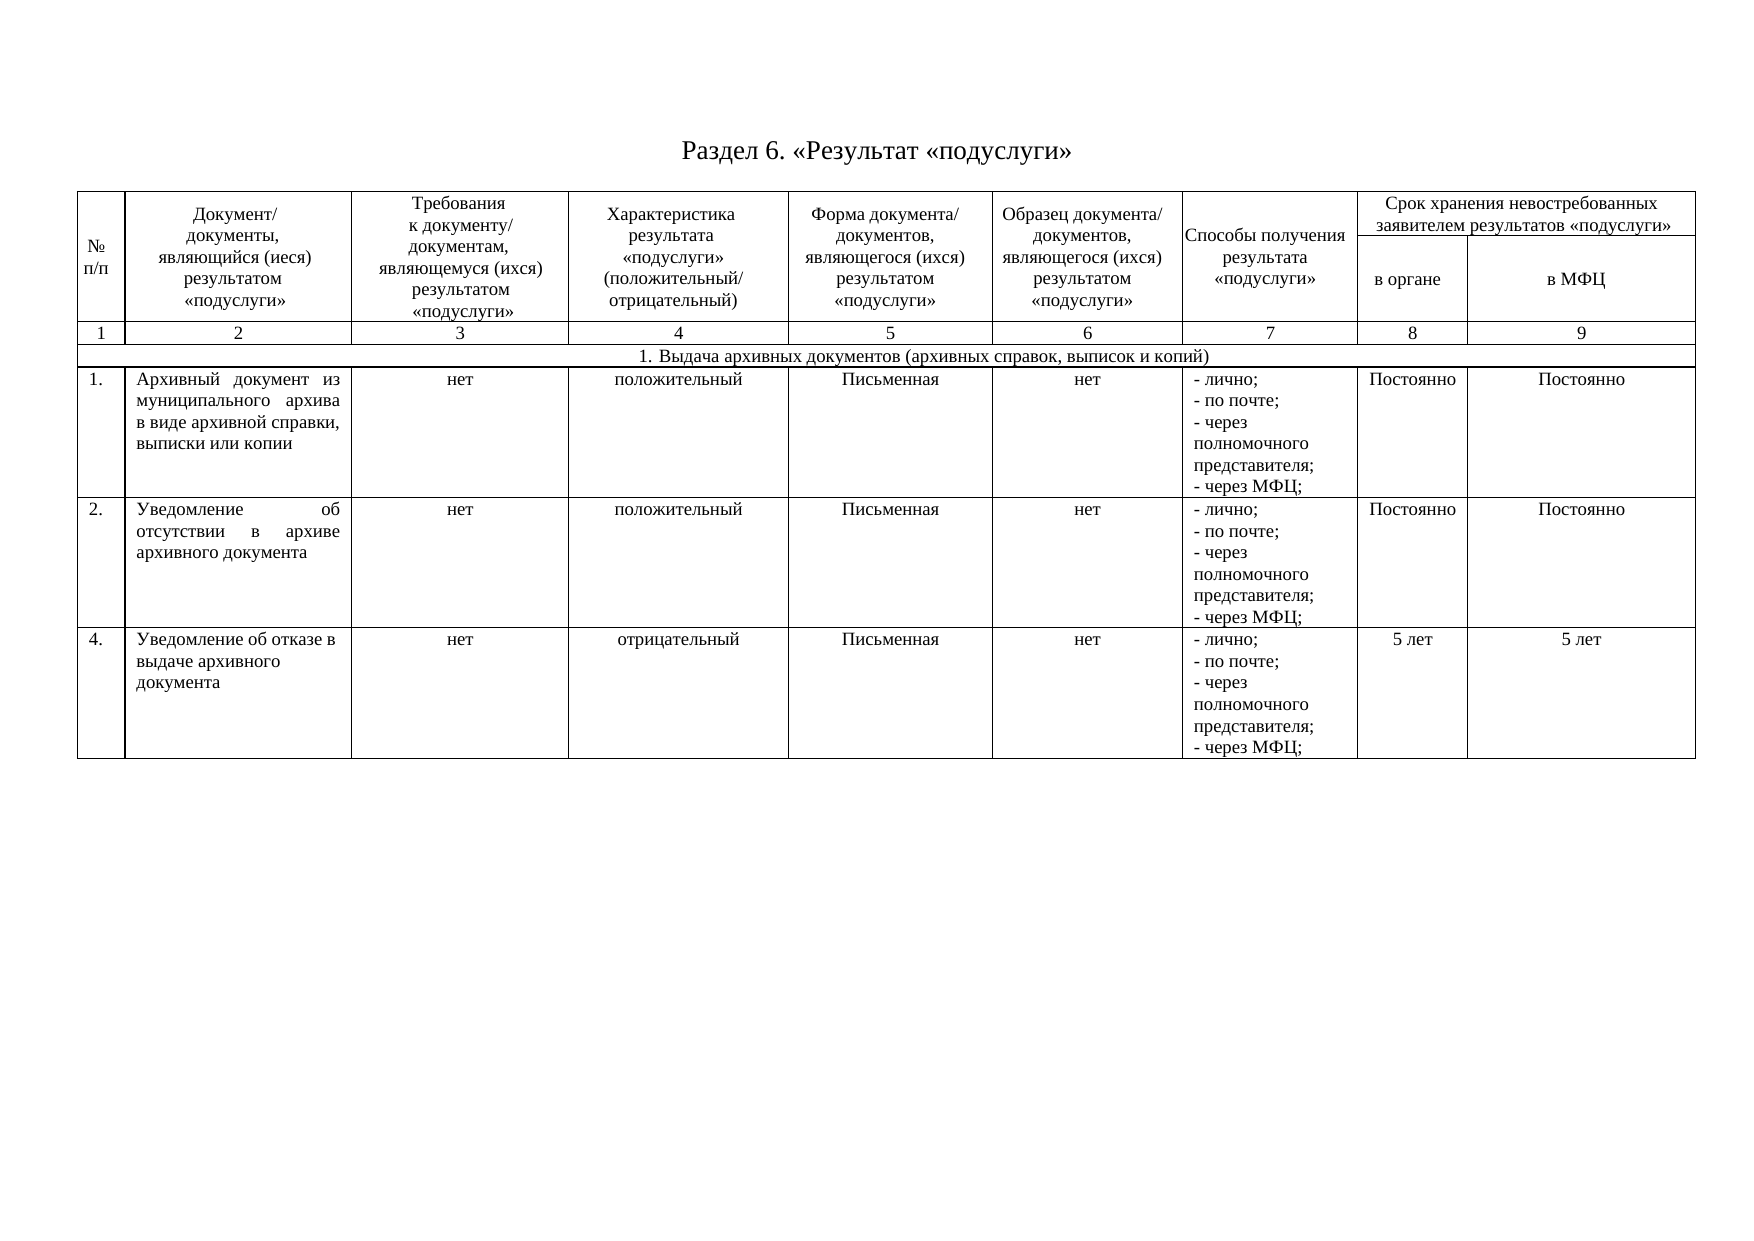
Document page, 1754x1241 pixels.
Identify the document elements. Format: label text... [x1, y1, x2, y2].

table_cell 7 [1183, 322, 1357, 344]
table_header Образец документа/ документов, являющегося (ихся) результатом «подуслуги» [993, 192, 1182, 321]
table_cell отрицательный [569, 628, 788, 758]
table_header Форма документа/ документов, являющегося (ихся) результатом «подуслуги» [789, 192, 992, 321]
table_cell Архивный документ из муниципального архива в виде архивной справки, выписки или копии [126, 368, 351, 497]
table_cell Письменная [789, 498, 992, 627]
table_cell 6 [993, 322, 1182, 344]
table_cell Уведомление об отсутствии в архиве архивного документа [126, 498, 351, 627]
table_header Требования к документу/ документам, являющемуся (ихся) результатом «подуслуги» [352, 192, 568, 321]
table_cell нет [993, 498, 1182, 627]
table_cell положительный [569, 498, 788, 627]
table_cell 1 [78, 322, 124, 344]
table_cell нет [352, 368, 568, 497]
table_cell нет [993, 628, 1182, 758]
table_cell 5 лет [1358, 628, 1467, 758]
table_cell нет [352, 628, 568, 758]
table_cell Письменная [789, 628, 992, 758]
table_cell Письменная [789, 368, 992, 497]
table_cell Уведомление об отказе в выдаче архивного документа [126, 628, 351, 758]
table_header Характеристика результата «подуслуги» (положительный/ отрицательный) [569, 192, 788, 321]
table_cell 1. Выдача архивных документов (архивных справок, выписок и копий) [78, 345, 1695, 366]
table_header Срок хранения невостребованных заявителем результатов «подуслуги» [1358, 192, 1695, 235]
table_cell 2. [78, 498, 124, 627]
table_cell положительный [569, 368, 788, 497]
table_cell 4 [569, 322, 788, 344]
table_cell - лично; - по почте; - через полномочного представителя; - через МФЦ; [1183, 628, 1357, 758]
table_cell - лично; - по почте; - через полномочного представителя; - через МФЦ; [1183, 498, 1357, 627]
table_cell нет [993, 368, 1182, 497]
table_cell 1. [78, 368, 124, 497]
table_cell 3 [352, 322, 568, 344]
table_cell 5 [789, 322, 992, 344]
table_cell Постоянно [1468, 368, 1695, 497]
table_cell 5 лет [1468, 628, 1695, 758]
table_cell Постоянно [1468, 498, 1695, 627]
table_cell в органе [1358, 236, 1467, 321]
table_cell Постоянно [1358, 498, 1467, 627]
table_header Документ/ документы, являющийся (иеся) результатом «подуслуги» [126, 192, 351, 321]
text Раздел 6. «Результат «подуслуги» [89, 134, 1665, 165]
table_cell 9 [1468, 322, 1695, 344]
table_cell в МФЦ [1468, 236, 1695, 321]
table_cell 2 [126, 322, 351, 344]
table_cell 8 [1358, 322, 1467, 344]
table_header № п/п [78, 192, 124, 321]
table_cell 4. [78, 628, 124, 758]
table_cell - лично; - по почте; - через полномочного представителя; - через МФЦ; [1183, 368, 1357, 497]
table_header Способы получения результата «подуслуги» [1183, 192, 1357, 321]
table_cell Постоянно [1358, 368, 1467, 497]
table_cell нет [352, 498, 568, 627]
